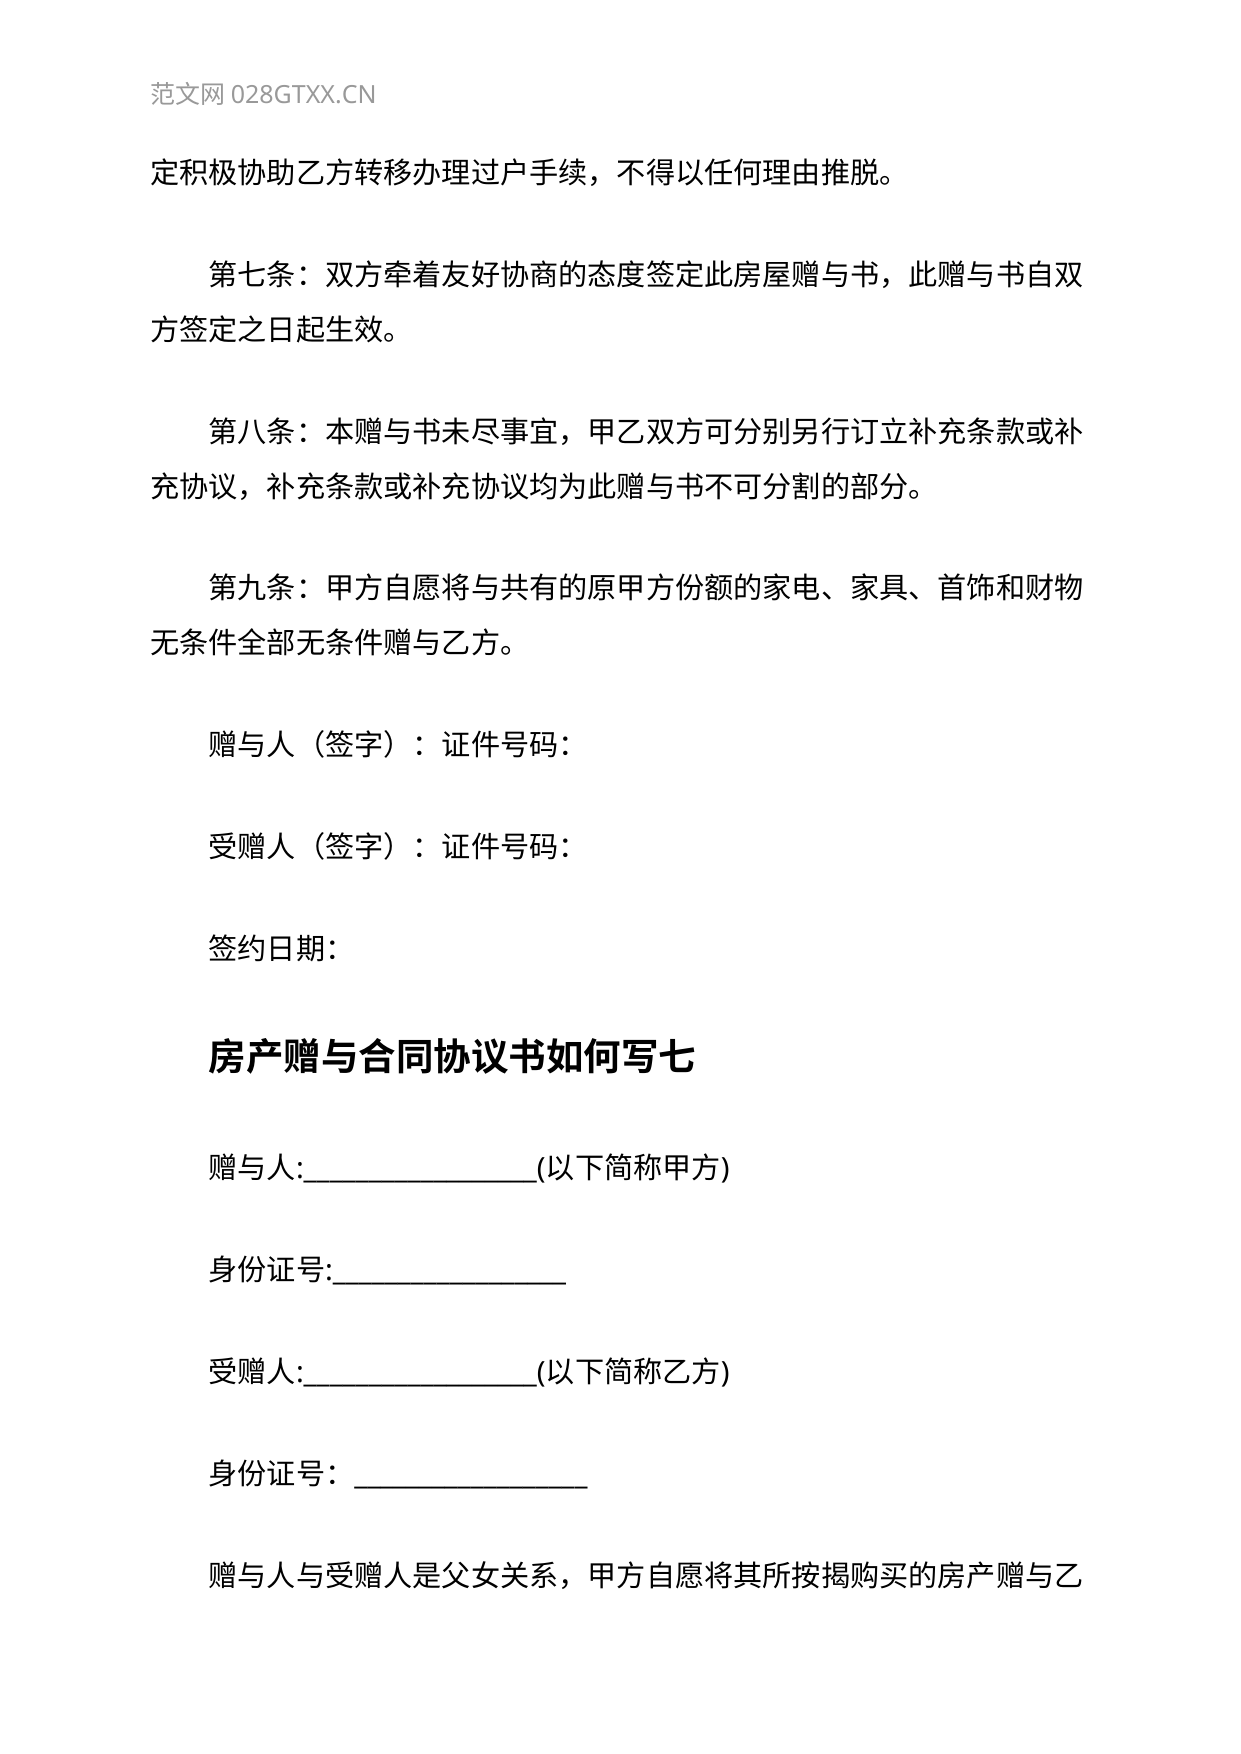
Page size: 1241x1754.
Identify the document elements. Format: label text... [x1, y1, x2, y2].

text 赠与人:__________________(以下简称甲方) [150, 1144, 1090, 1187]
text 身份证号：__________________ [150, 1450, 1090, 1493]
text 第七条：双方牵着友好协商的态度签定此房屋赠与书，此赠与书自双方签定之日起生效。 [150, 252, 1090, 349]
text 房产赠与合同协议书如何写七 [150, 1027, 1090, 1081]
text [150, 1552, 1090, 1595]
text 第九条：甲方自愿将与共有的原甲方份额的家电、家具、首饰和财物无条件全部无条件赠与乙方。 [150, 565, 1090, 662]
text 受赠人（签字）：证件号码： [150, 823, 1090, 866]
text 赠与人（签字）：证件号码： [150, 722, 1090, 764]
text 第八条：本赠与书未尽事宜，甲乙双方可分别另行订立补充条款或补充协议，补充条款或补充协议均为此赠与书不可分割的部分。 [150, 408, 1090, 506]
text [150, 150, 1090, 192]
text 身份证号:__________________ [150, 1246, 1090, 1289]
text 受赠人:__________________(以下简称乙方) [150, 1348, 1090, 1391]
text 签约日期： [150, 925, 1090, 968]
